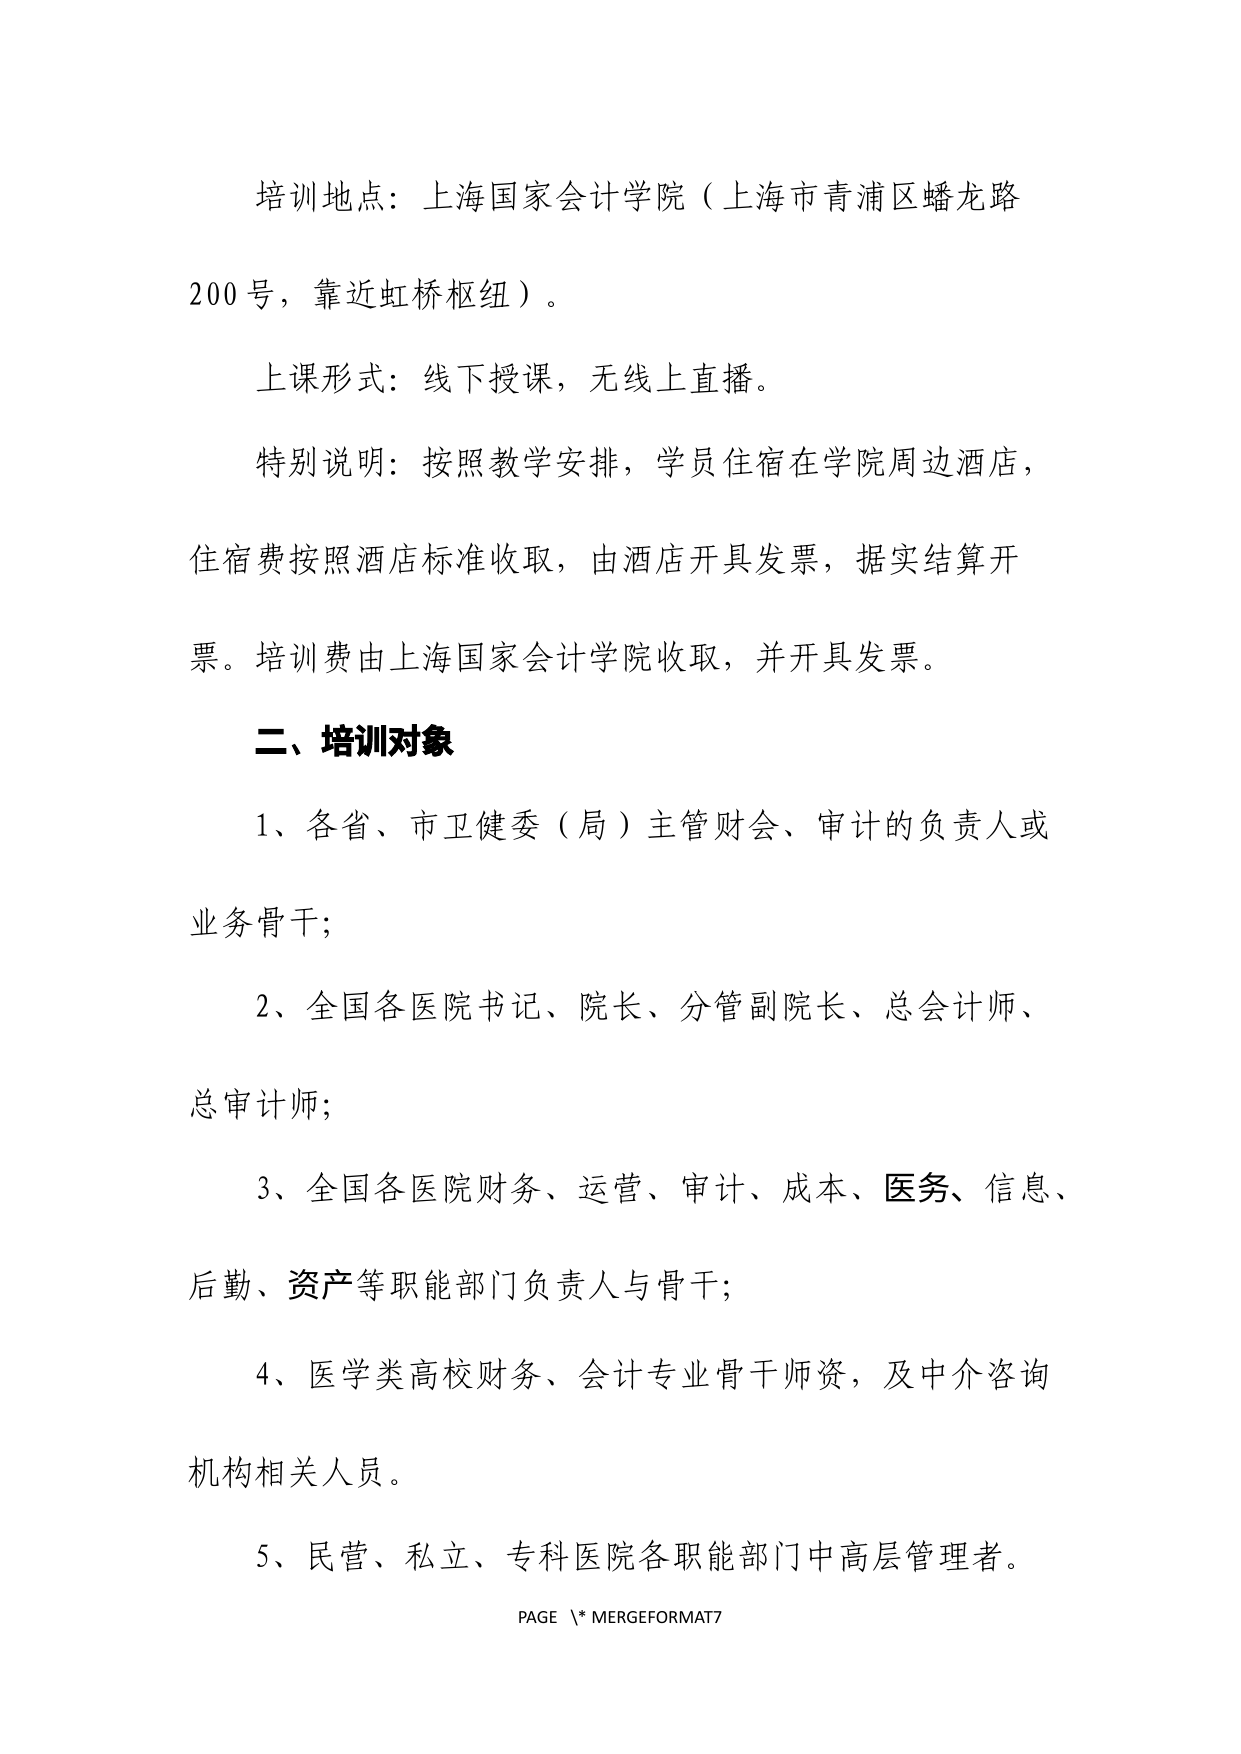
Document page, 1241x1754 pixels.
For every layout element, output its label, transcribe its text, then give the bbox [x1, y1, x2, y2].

text 5、民营、私立、专科医院各职能部门中高层管理者。 [187, 1521, 1053, 1586]
text 2、全国各医院书记、院长、分管副院长、总会计师、总审计师； [187, 972, 1053, 1134]
text 1、各省、市卫健委（局）主管财会、审计的负责人或业务骨干； [187, 790, 1053, 953]
text 4、医学类高校财务、会计专业骨干师资，及中介咨询机构相关人员。 [187, 1340, 1053, 1502]
text 培训地点：上海国家会计学院（上海市青浦区蟠龙路200号，靠近虹桥枢纽）。 [187, 162, 1053, 324]
subtitle 二、培训对象 [187, 706, 1053, 771]
text 特别说明：按照教学安排，学员住宿在学院周边酒店，住宿费按照酒店标准收取，由酒店开具发票，据实结算开票。培训费由上海国家会计学院收取，并开具发票。 [187, 427, 1053, 687]
text 3、全国各医院财务、运营、审计、成本、医务、信息、后勤、资产等职能部门负责人与骨干； [187, 1153, 1053, 1316]
text 上课形式：线下授课，无线上直播。 [187, 343, 1053, 408]
